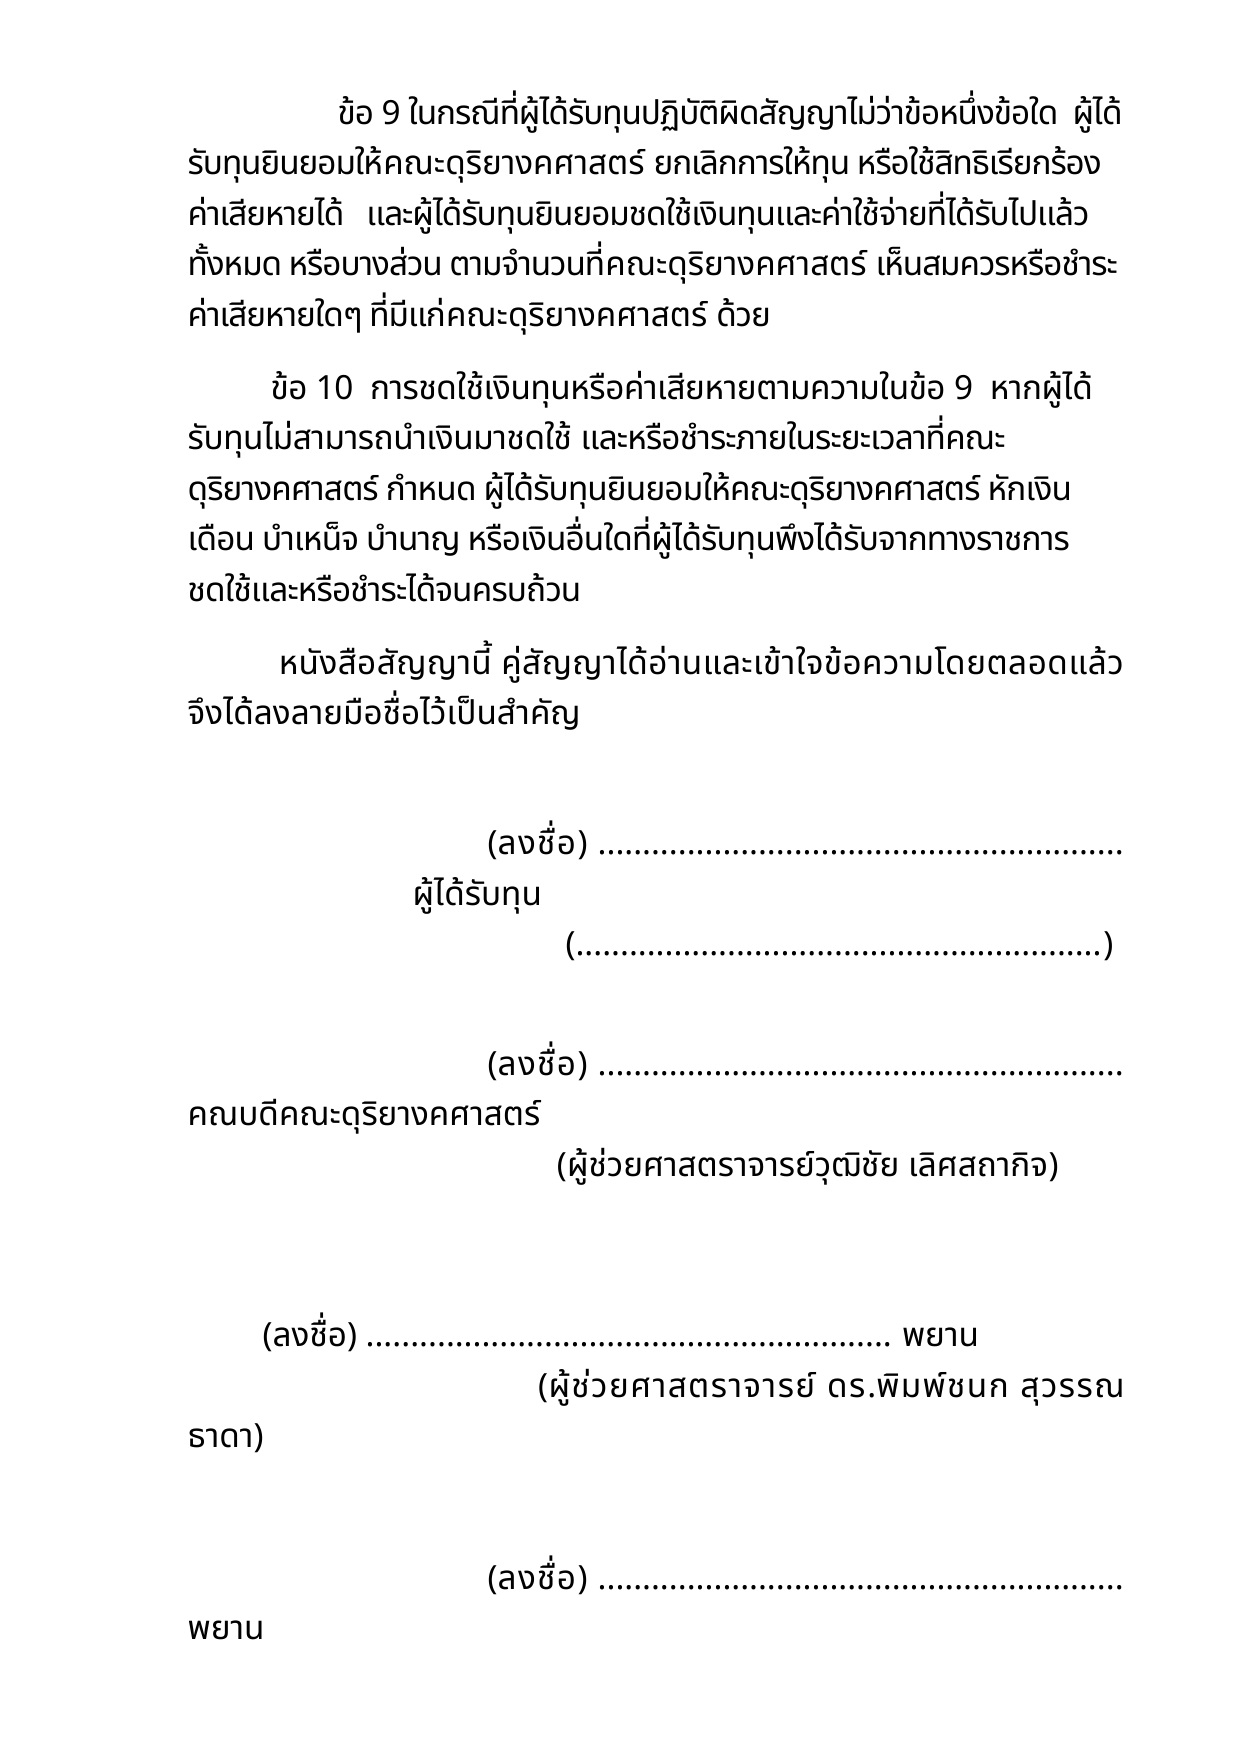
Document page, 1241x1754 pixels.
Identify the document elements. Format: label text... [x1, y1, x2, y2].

text (ลงชื่อ) ........................................................... คณบดีคณะดุริยางคศาสตร์ [187, 1039, 1125, 1141]
text (ลงชื่อ) ........................................................... พยาน [187, 1282, 1125, 1361]
text ข้อ 9 ในกรณีที่ผู้ได้รับทุนปฏิบัติผิดสัญญาไม่ว่าข้อหนึ่งข้อใด ผู้ได้รับทุนยินยอมให้คณะดุริยางคศาสตร์ ยกเลิกการให้ทุน หรือใช้สิทธิเรียกร้องค่าเสียหายได้ และผู้ได้รับทุนยินยอมชดใช้เงินทุนและค่าใช้จ่ายที่ได้รับไปแล้วทั้งหมด หรือบางส่วน ตามจำนวนที่คณะดุริยางคศาสตร์ เห็นสมควรหรือชำระค่าเสียหายใดๆ ที่มีแก่คณะดุริยางคศาสตร์ ด้วย [187, 89, 1125, 341]
text (ผู้ช่วยศาสตราจารย์ ดร.พิมพ์ชนก สุวรรณธาดา) [187, 1361, 1125, 1463]
text ข้อ 10 การชดใช้เงินทุนหรือค่าเสียหายตามความในข้อ 9 หากผู้ได้รับทุนไม่สามารถนำเงินมาชดใช้ และหรือชำระภายในระยะเวลาที่คณะดุริยางคศาสตร์ กำหนด ผู้ได้รับทุนยินยอมให้คณะดุริยางคศาสตร์ หักเงินเดือน บำเหน็จ บำนาญ หรือเงินอื่นใดที่ผู้ได้รับทุนพึงได้รับจากทางราชการชดใช้และหรือชำระได้จนครบถ้วน [187, 364, 1125, 616]
text (ผู้ช่วยศาสตราจารย์วุฒิชัย เลิศสถากิจ) [187, 1141, 1125, 1191]
text หนังสือสัญญานี้ คู่สัญญาได้อ่านและเข้าใจข้อความโดยตลอดแล้ว จึงได้ลงลายมือชื่อไว้เป็นสำคัญ [187, 639, 1125, 739]
text (...........................................................) [187, 920, 1125, 965]
text (ลงชื่อ) ........................................................... พยาน [187, 1553, 1125, 1654]
text (ลงชื่อ) ........................................................... ผู้ได้รับทุน [412, 819, 1125, 920]
